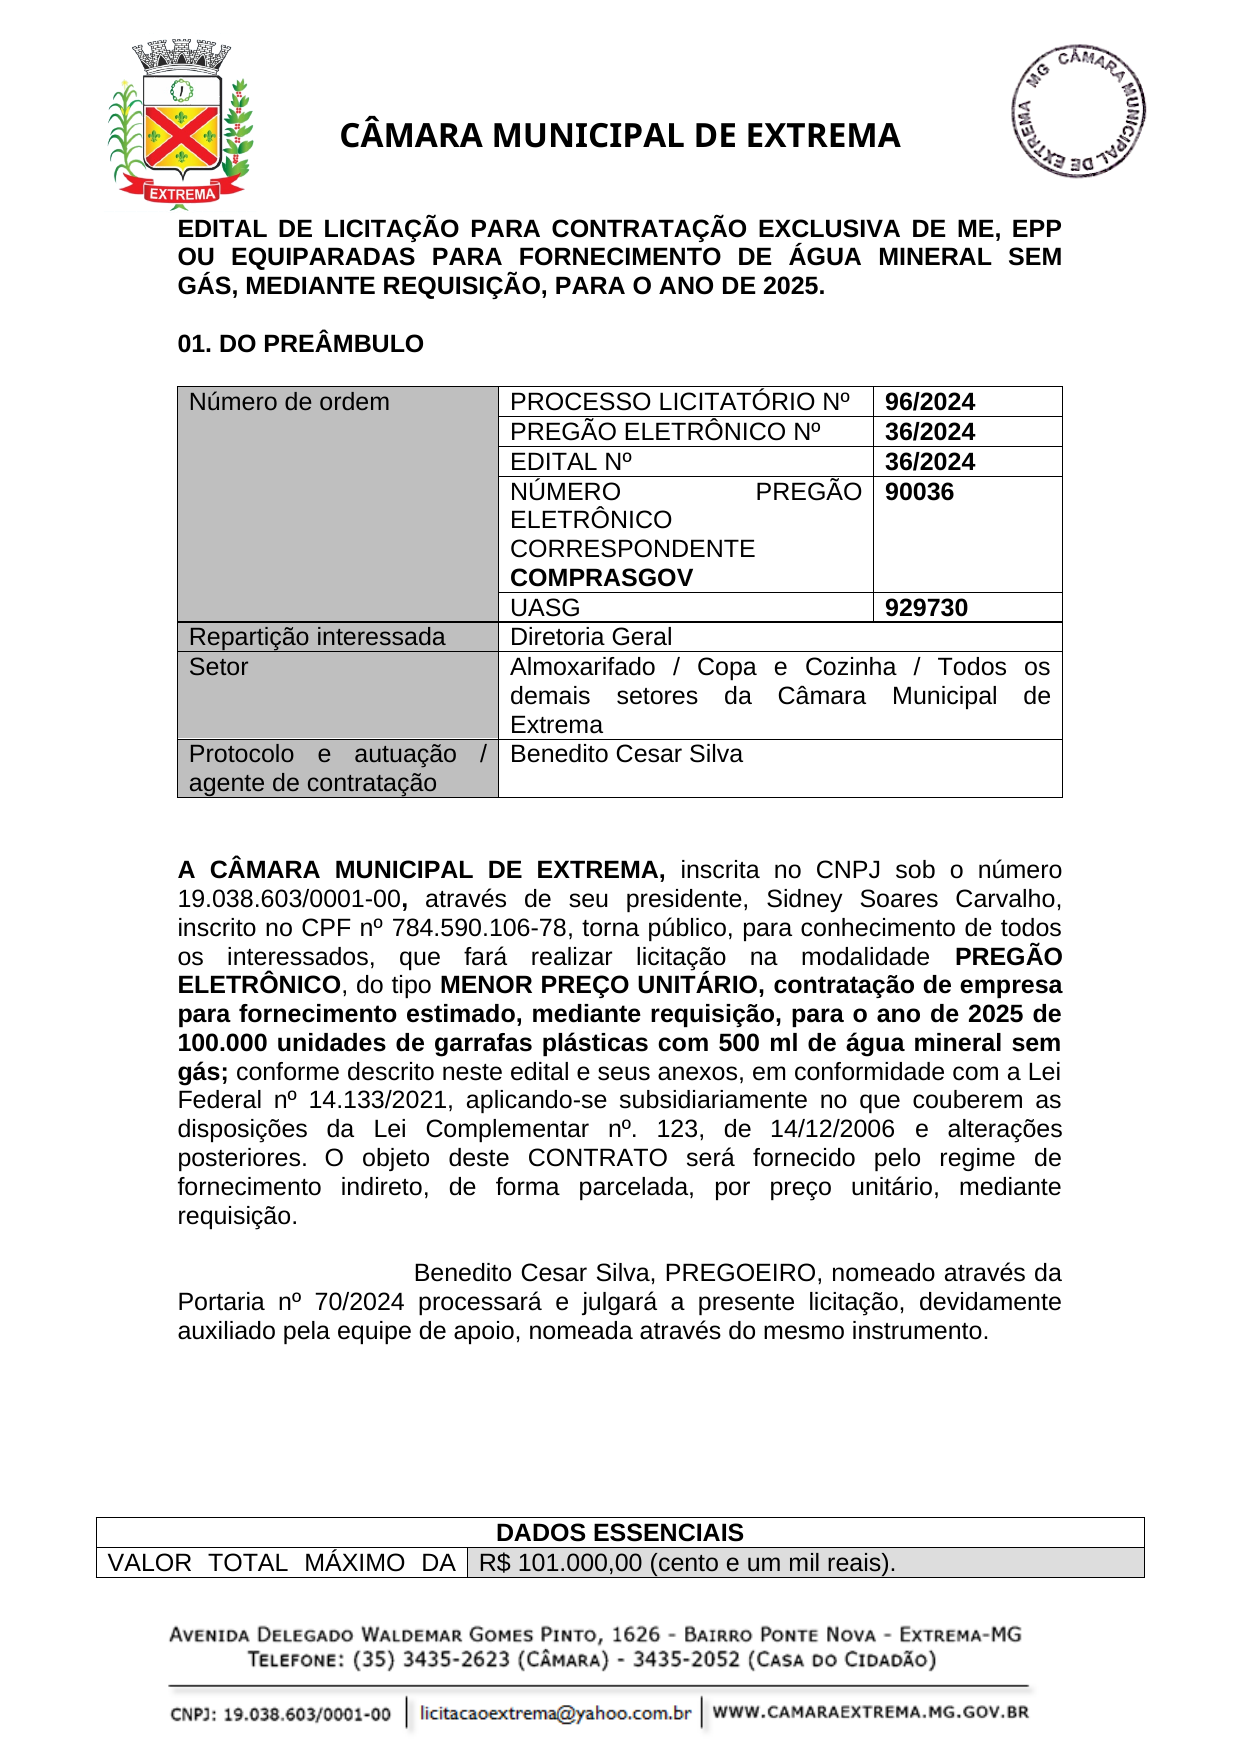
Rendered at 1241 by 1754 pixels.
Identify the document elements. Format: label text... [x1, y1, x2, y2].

table_cell Repartição interessada [178, 623, 498, 651]
table_cell R$ 101.000,00 (cento e um mil reais). [468, 1548, 1144, 1577]
table_header PROCESSO LICITATÓRIO Nº [499, 387, 873, 416]
picture [1005, 34, 1154, 193]
text 01. DO PREÂMBULO [177, 329, 1063, 357]
text Benedito Cesar Silva, PREGOEIRO, nomeado através da Portaria nº 70/2024 processará e julgará a presente licitação, devidamente auxiliado pela equipe de apoio, nomeada através do mesmo instrumento. [177, 1258, 1063, 1345]
table_cell EDITAL Nº [499, 447, 873, 476]
text EDITAL DE LICITAÇÃO PARA CONTRATAÇÃO EXCLUSIVA DE ME, EPP OU EQUIPARADAS PARA FORNECIMENTO DE ÁGUA MINERAL SEM GÁS, MEDIANTE REQUISIÇÃO, PARA O ANO DE 2025. [177, 214, 1063, 300]
table_cell Setor [178, 652, 498, 738]
table_cell VALOR TOTAL MÁXIMO DA CONTRATAÇÃO [97, 1548, 467, 1577]
table_cell UASG [499, 593, 873, 621]
table_cell NÚMERO PREGÃO ELETRÔNICO CORRESPONDENTE COMPRASGOV [499, 477, 873, 592]
picture [103, 33, 257, 216]
table_cell 36/2024 [874, 447, 1062, 476]
table_cell 36/2024 [874, 417, 1062, 446]
table_cell Almoxarifado / Copa e Cozinha / Todos os demais setores da Câmara Municipal de Extrema [499, 652, 1062, 738]
text A CÂMARA MUNICIPAL DE EXTREMA, inscrita no CNPJ sob o número 19.038.603/0001-00, através de seu presidente, Sidney Soares Carvalho, inscrito no CPF nº 784.590.106-78, torna público, para conhecimento de todos os interessados, que fará realizar licitação na modalidade PREGÃO ELETRÔNICO, do tipo MENOR PREÇO UNITÁRIO, contratação de empresa para fornecimento estimado, mediante requisição, para o ano de 2025 de 100.000 unidades de garrafas plásticas com 500 ml de água mineral sem gás; conforme descrito neste edital e seus anexos, em conformidade com a Lei Federal nº 14.133/2021, aplicando-se subsidiariamente no que couberem as disposições da Lei Complementar nº. 123, de 14/12/2006 e alterações posteriores. O objeto deste CONTRATO será fornecido pelo regime de fornecimento indireto, de forma parcelada, por preço unitário, mediante requisição. [177, 856, 1063, 1230]
table_cell PREGÃO ELETRÔNICO Nº [499, 417, 873, 446]
picture [0, 1598, 1240, 1754]
table_cell 90036 [874, 477, 1062, 592]
table_cell Protocolo e autuação / agente de contratação [178, 740, 498, 797]
table_cell Benedito Cesar Silva [499, 740, 1062, 797]
table_cell 929730 [874, 593, 1062, 621]
table_cell Diretoria Geral [499, 623, 1062, 651]
table_header 96/2024 [874, 387, 1062, 416]
table_header Número de ordem [178, 387, 498, 621]
table_header DADOS ESSENCIAIS [97, 1518, 1144, 1547]
